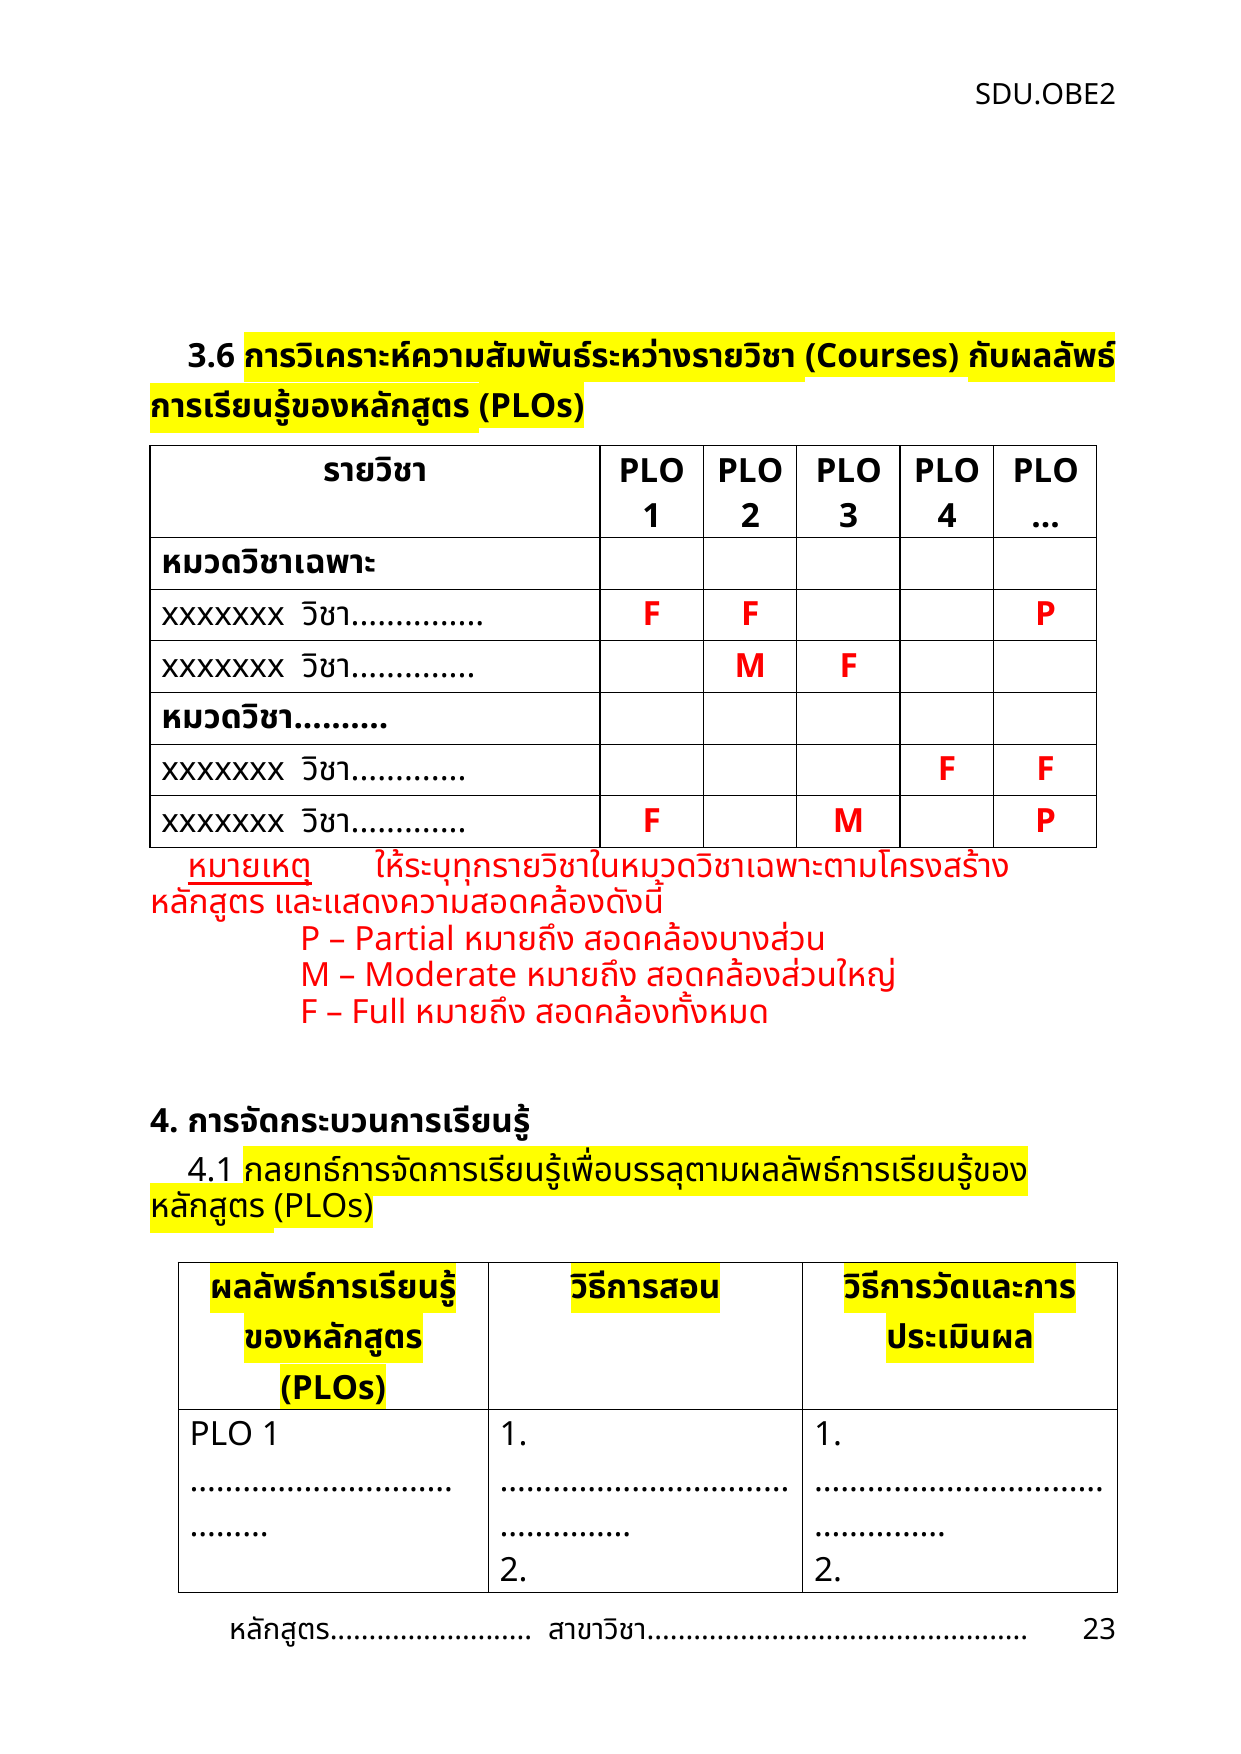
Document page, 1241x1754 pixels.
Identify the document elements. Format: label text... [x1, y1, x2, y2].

table_header รายวิชา [151, 446, 599, 537]
table_cell F [601, 590, 703, 640]
text 3.6 การวิเคราะห์ความสัมพันธ์ระหว่างรายวิชา (Courses) กับผลลัพธ์การเรียนรู้ของหลักสูตร (PLOs) [479, 332, 1122, 433]
table_cell [797, 693, 899, 744]
text M – Moderate หมายถึง สอดคล้องส่วนใหญ่ [150, 957, 1116, 994]
text P – Partial หมายถึง สอดคล้องบางส่วน [150, 921, 1116, 957]
text 4.1 กลยุทธ์การจัดการเรียนรู้เพื่อบรรลุตามผลลัพธ์การเรียนรู้ของหลักสูตร (PLOs) [373, 1152, 1116, 1225]
table_cell F [797, 641, 899, 692]
table_cell [901, 538, 993, 589]
table_cell F [994, 745, 1096, 795]
table_cell xxxxxxx วิชา.............. [151, 641, 599, 692]
table_cell [797, 538, 899, 589]
text F – Full หมายถึง สอดคล้องทั้งหมด [150, 994, 1116, 1030]
table_cell [601, 538, 703, 589]
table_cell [489, 1410, 802, 1592]
table_header PLO 1 [601, 446, 703, 537]
table_cell [797, 590, 899, 640]
table_cell [901, 693, 993, 744]
table_header ผลลัพธ์การเรียนรู้ ของหลักสูตร (PLOs) [179, 1263, 488, 1409]
table_cell หมวดวิชาเฉพาะ [151, 538, 599, 589]
table_header วิธีการวัดและการประเมินผล [803, 1263, 1117, 1409]
table_cell [994, 538, 1096, 589]
table_cell [901, 590, 993, 640]
table_cell [704, 796, 796, 847]
table_cell F [704, 590, 796, 640]
table_cell [797, 745, 899, 795]
table_cell xxxxxxx วิชา............... [151, 590, 599, 640]
table_cell [901, 641, 993, 692]
text หมายเหตุ ให้ระบุทุกรายวิชาในหมวดวิชาเฉพาะตามโครงสร้างหลักสูตร และแสดงความสอดคล้องดังนี้ [150, 848, 1116, 921]
table_header PLO 4 [901, 446, 993, 537]
table_cell F [601, 796, 703, 847]
table_header PLO 3 [797, 446, 899, 537]
table_cell [601, 641, 703, 692]
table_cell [803, 1410, 1117, 1592]
table_cell xxxxxxx วิชา............. [151, 796, 599, 847]
table_cell PLO 1 ………………………………… [179, 1410, 488, 1592]
text 3.6 การวิเคราะห์ความสัมพันธ์ระหว่างรายวิชา (Courses) กับผลลัพธ์การเรียนรู้ของหลักสูตร (PLOs) [150, 332, 479, 383]
table_cell [704, 745, 796, 795]
text 4. การจัดกระบวนการเรียนรู้ [150, 1103, 1116, 1140]
table_cell xxxxxxx วิชา............. [151, 745, 599, 795]
table_cell M [797, 796, 899, 847]
table_cell [994, 693, 1096, 744]
table_cell P [994, 590, 1096, 640]
table_cell [704, 538, 796, 589]
table_header PLO … [994, 446, 1096, 537]
table_cell M [704, 641, 796, 692]
table_cell F [901, 745, 993, 795]
table_header วิธีการสอน [489, 1263, 802, 1409]
table_cell [601, 693, 703, 744]
table_cell หมวดวิชา.......... [151, 693, 599, 744]
table_cell [901, 796, 993, 847]
table_cell [601, 745, 703, 795]
table_cell [994, 641, 1096, 692]
table_header PLO 2 [704, 446, 796, 537]
table_cell P [994, 796, 1096, 847]
table_cell [704, 693, 796, 744]
